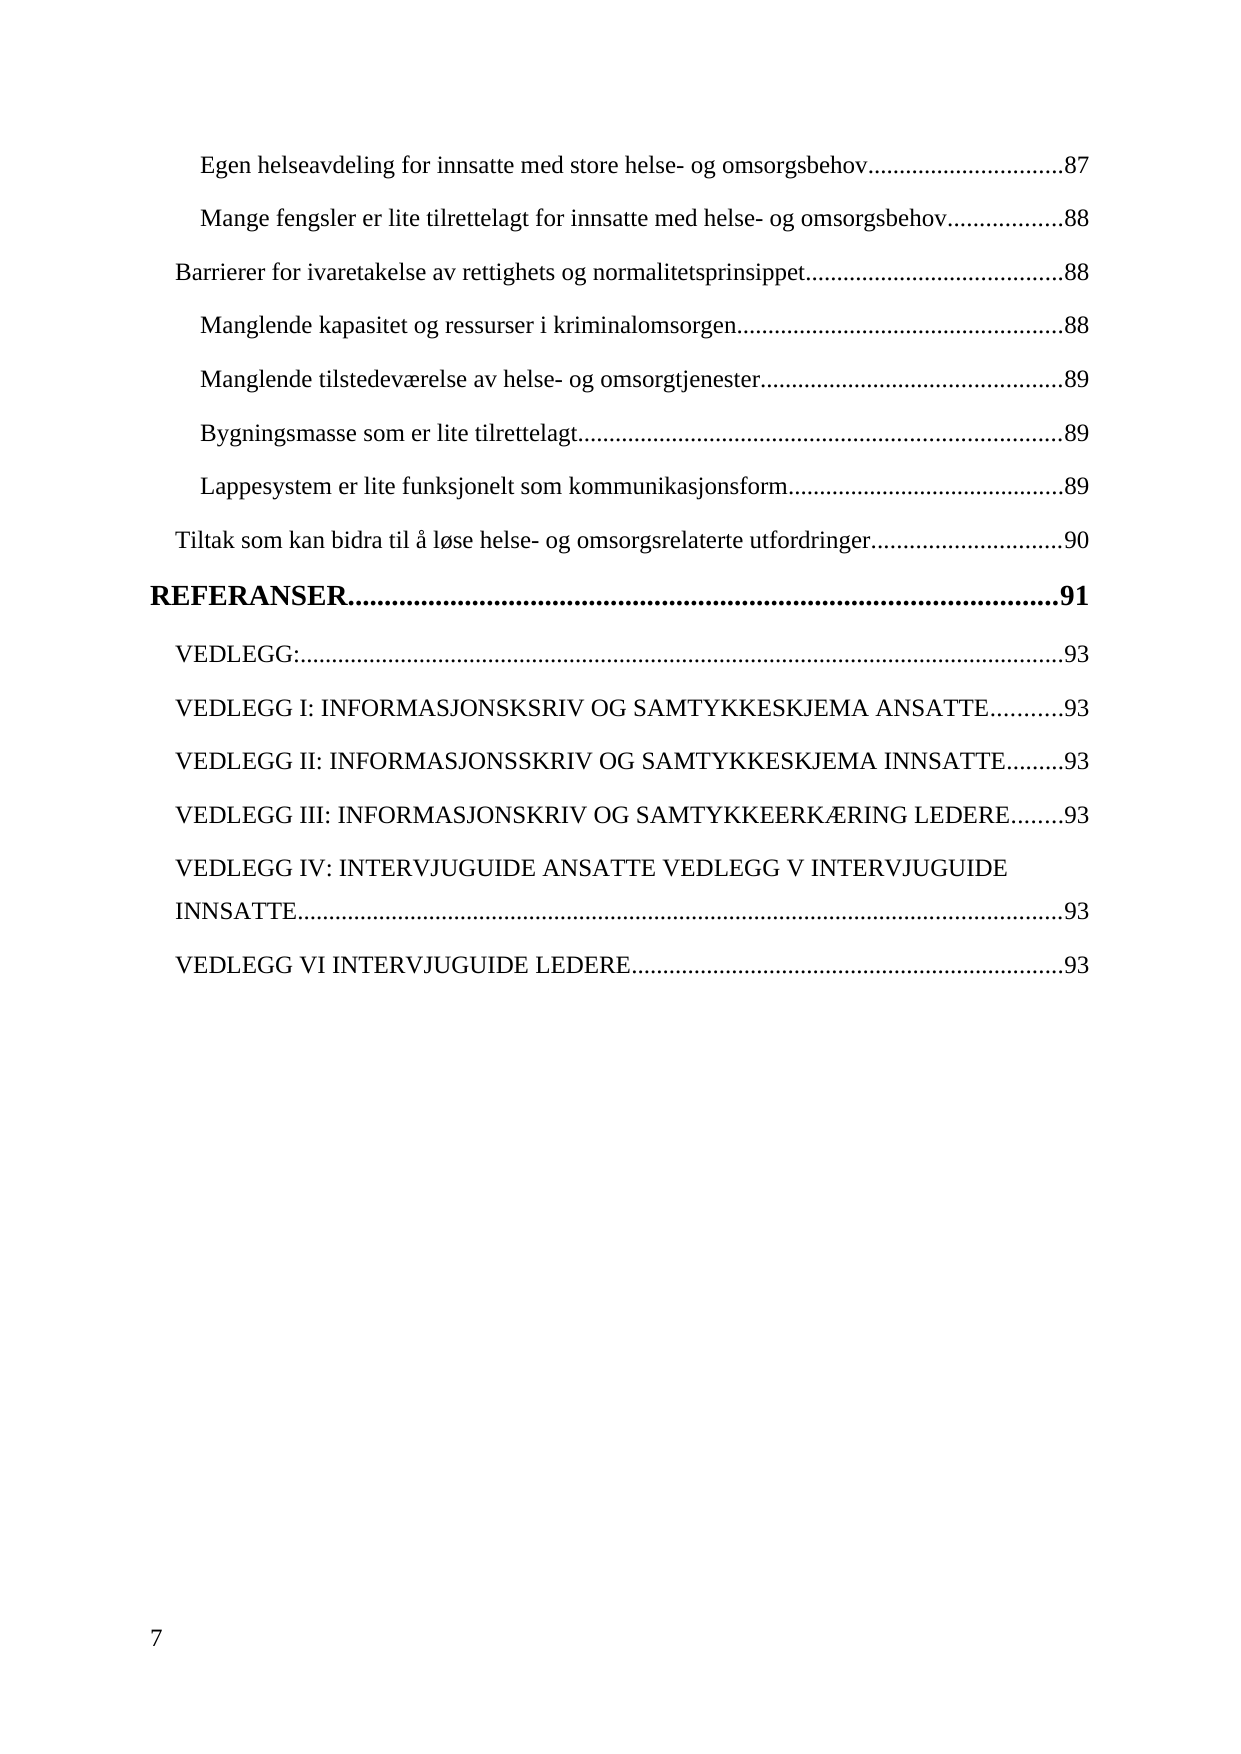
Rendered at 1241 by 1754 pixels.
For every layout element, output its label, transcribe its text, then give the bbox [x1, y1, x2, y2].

text VEDLEGG III: INFORMASJONSKRIV OG SAMTYKKEERKÆRING LEDERE 93 [175, 800, 1090, 828]
text Mange fengsler er lite tilrettelagt for innsatte med helse- og omsorgsbehov 88 [200, 203, 1090, 232]
text REFERANSER 91 [150, 578, 1090, 612]
text Lappesystem er lite funksjonelt som kommunikasjonsform 89 [200, 471, 1090, 500]
text Egen helseavdeling for innsatte med store helse- og omsorgsbehov 87 [200, 150, 1090, 179]
text Manglende tilstedeværelse av helse- og omsorgtjenester 89 [200, 364, 1090, 393]
text Tiltak som kan bidra til å løse helse- og omsorgsrelaterte utfordringer 90 [175, 525, 1090, 553]
text Bygningsmasse som er lite tilrettelagt 89 [200, 418, 1090, 446]
text VEDLEGG I: INFORMASJONSKSRIV OG SAMTYKKESKJEMA ANSATTE 93 [175, 693, 1090, 721]
text VEDLEGG VI INTERVJUGUIDE LEDERE 93 [175, 950, 1090, 979]
text VEDLEGG II: INFORMASJONSSKRIV OG SAMTYKKESKJEMA INNSATTE 93 [175, 746, 1090, 775]
text Manglende kapasitet og ressurser i kriminalomsorgen 88 [200, 311, 1090, 339]
text Barrierer for ivaretakelse av rettighets og normalitetsprinsippet 88 [175, 257, 1090, 286]
text VEDLEGG: 93 [175, 639, 1090, 668]
text VEDLEGG IV: INTERVJUGUIDE ANSATTE VEDLEGG V INTERVJUGUIDE INNSATTE 93 [175, 853, 1090, 925]
